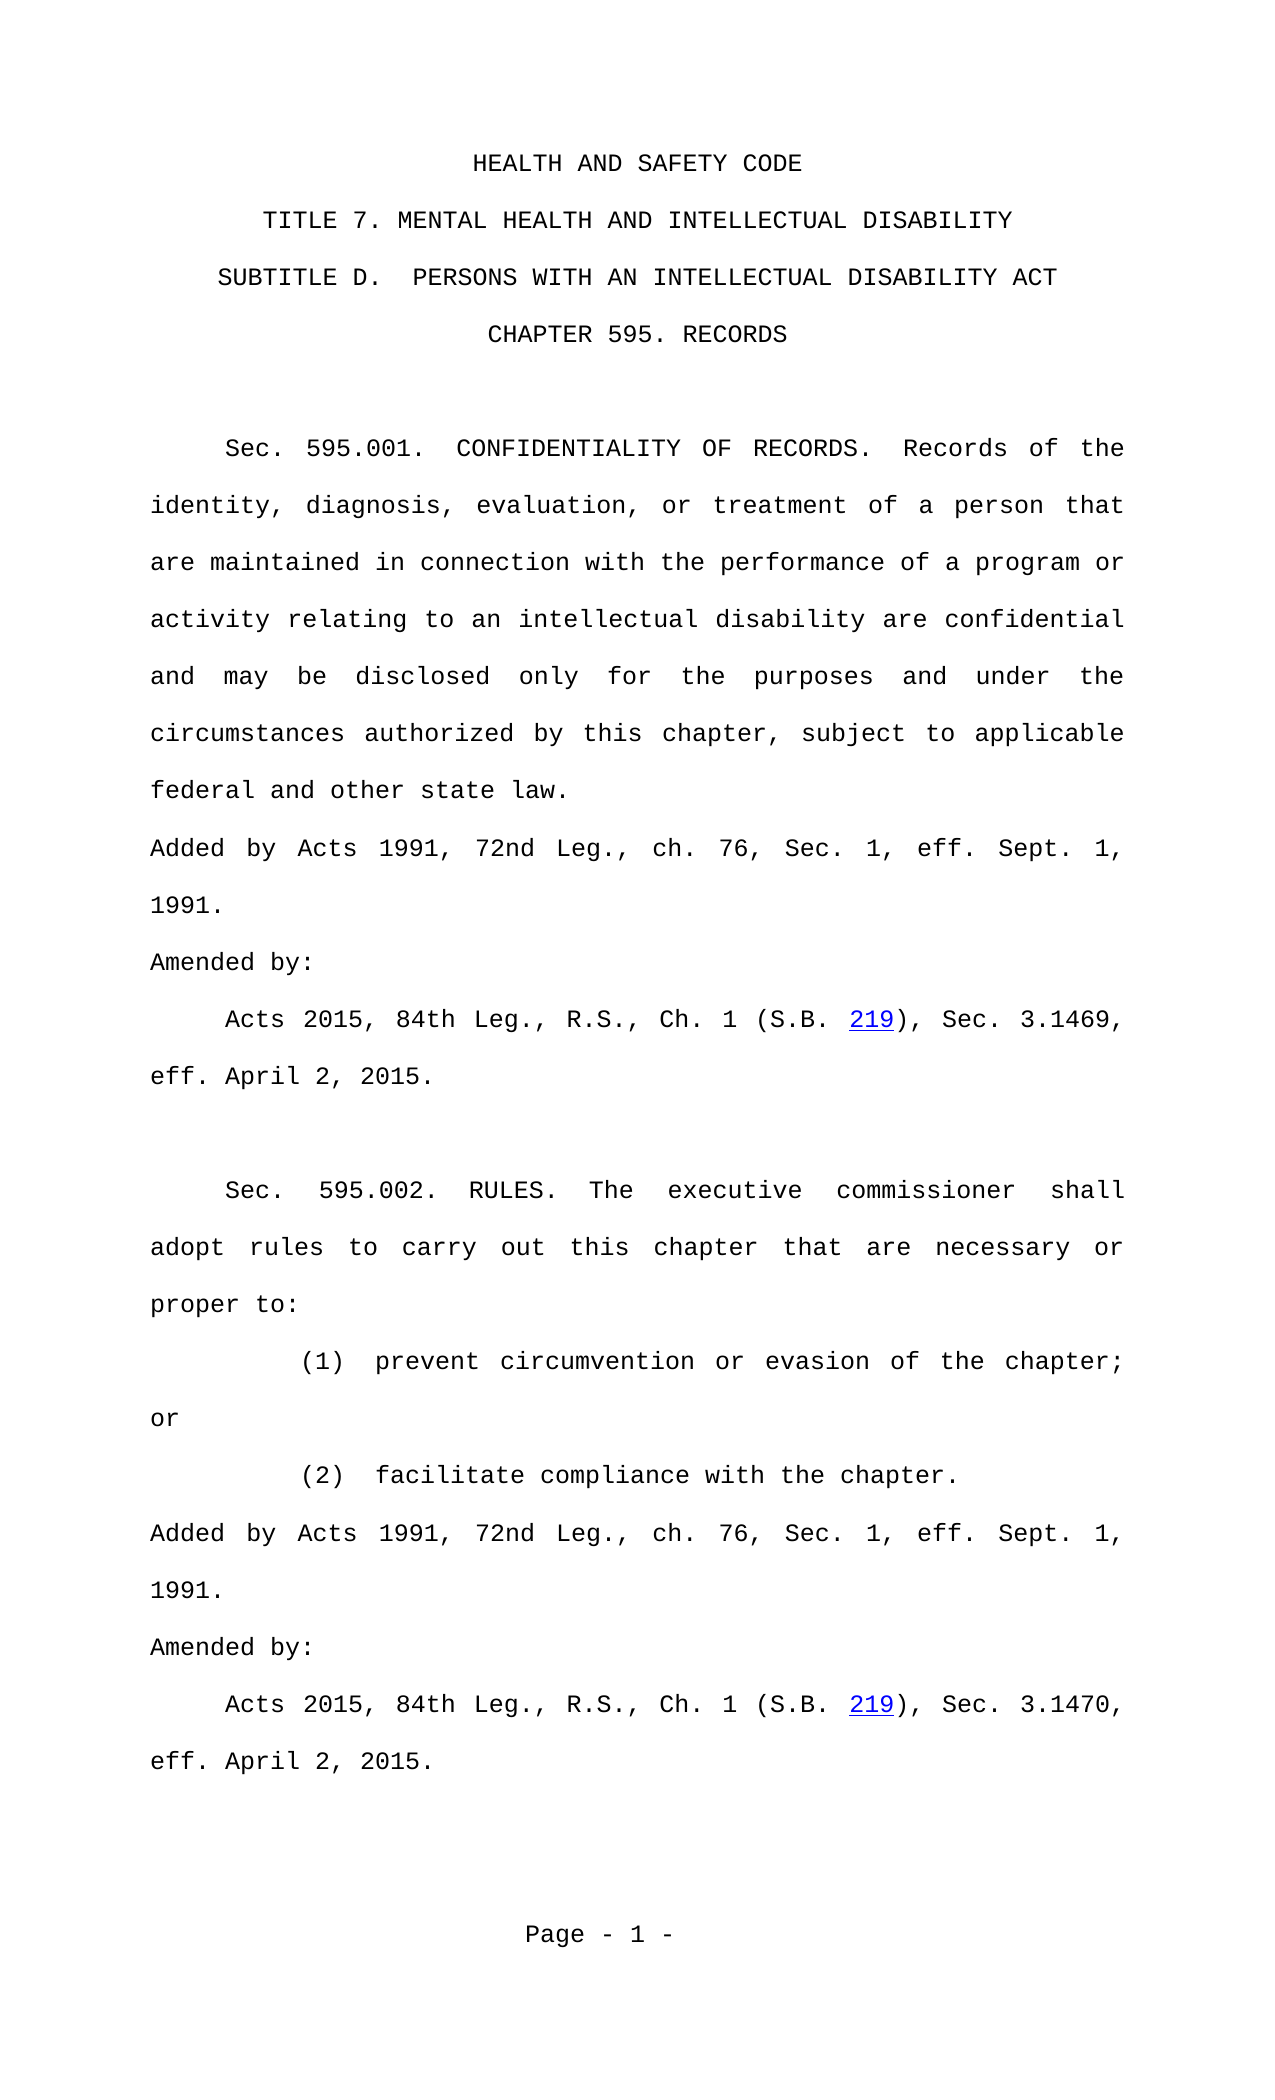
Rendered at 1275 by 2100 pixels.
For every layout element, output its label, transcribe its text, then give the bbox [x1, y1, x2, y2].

text HEALTH AND SAFETY CODE [150, 150, 1125, 178]
text Added by Acts 1991, 72nd Leg., ch. 76, Sec. 1, eff. Sept. 1, 1991. [150, 835, 1125, 921]
text Amended by: [150, 949, 1125, 978]
text Sec. 595.001. CONFIDENTIALITY OF RECORDS. Records of the identity, diagnosis, evaluation, or treatment of a person that are maintained in connection with the performance of a program or activity relating to an intellectual disability are confidential and may be disclosed only for the purposes and under the circumstances authorized by this chapter, subject to applicable federal and other state law. [150, 435, 1125, 806]
text Acts 2015, 84th Leg., R.S., Ch. 1 (S.B. 219), Sec. 3.1470, eff. April 2, 2015. [150, 1691, 1125, 1777]
text Added by Acts 1991, 72nd Leg., ch. 76, Sec. 1, eff. Sept. 1, 1991. [150, 1520, 1125, 1606]
text TITLE 7. MENTAL HEALTH AND INTELLECTUAL DISABILITY [150, 207, 1125, 236]
text (1) prevent circumvention or evasion of the chapter; or [150, 1349, 1125, 1434]
text CHAPTER 595. RECORDS [150, 321, 1125, 350]
text Acts 2015, 84th Leg., R.S., Ch. 1 (S.B. 219), Sec. 3.1469, eff. April 2, 2015. [150, 1006, 1125, 1092]
text (2) facilitate compliance with the chapter. [150, 1463, 1125, 1491]
text Sec. 595.002. RULES. The executive commissioner shall adopt rules to carry out this chapter that are necessary or proper to: [150, 1177, 1125, 1320]
text SUBTITLE D. PERSONS WITH AN INTELLECTUAL DISABILITY ACT [150, 264, 1125, 293]
text Amended by: [150, 1634, 1125, 1663]
